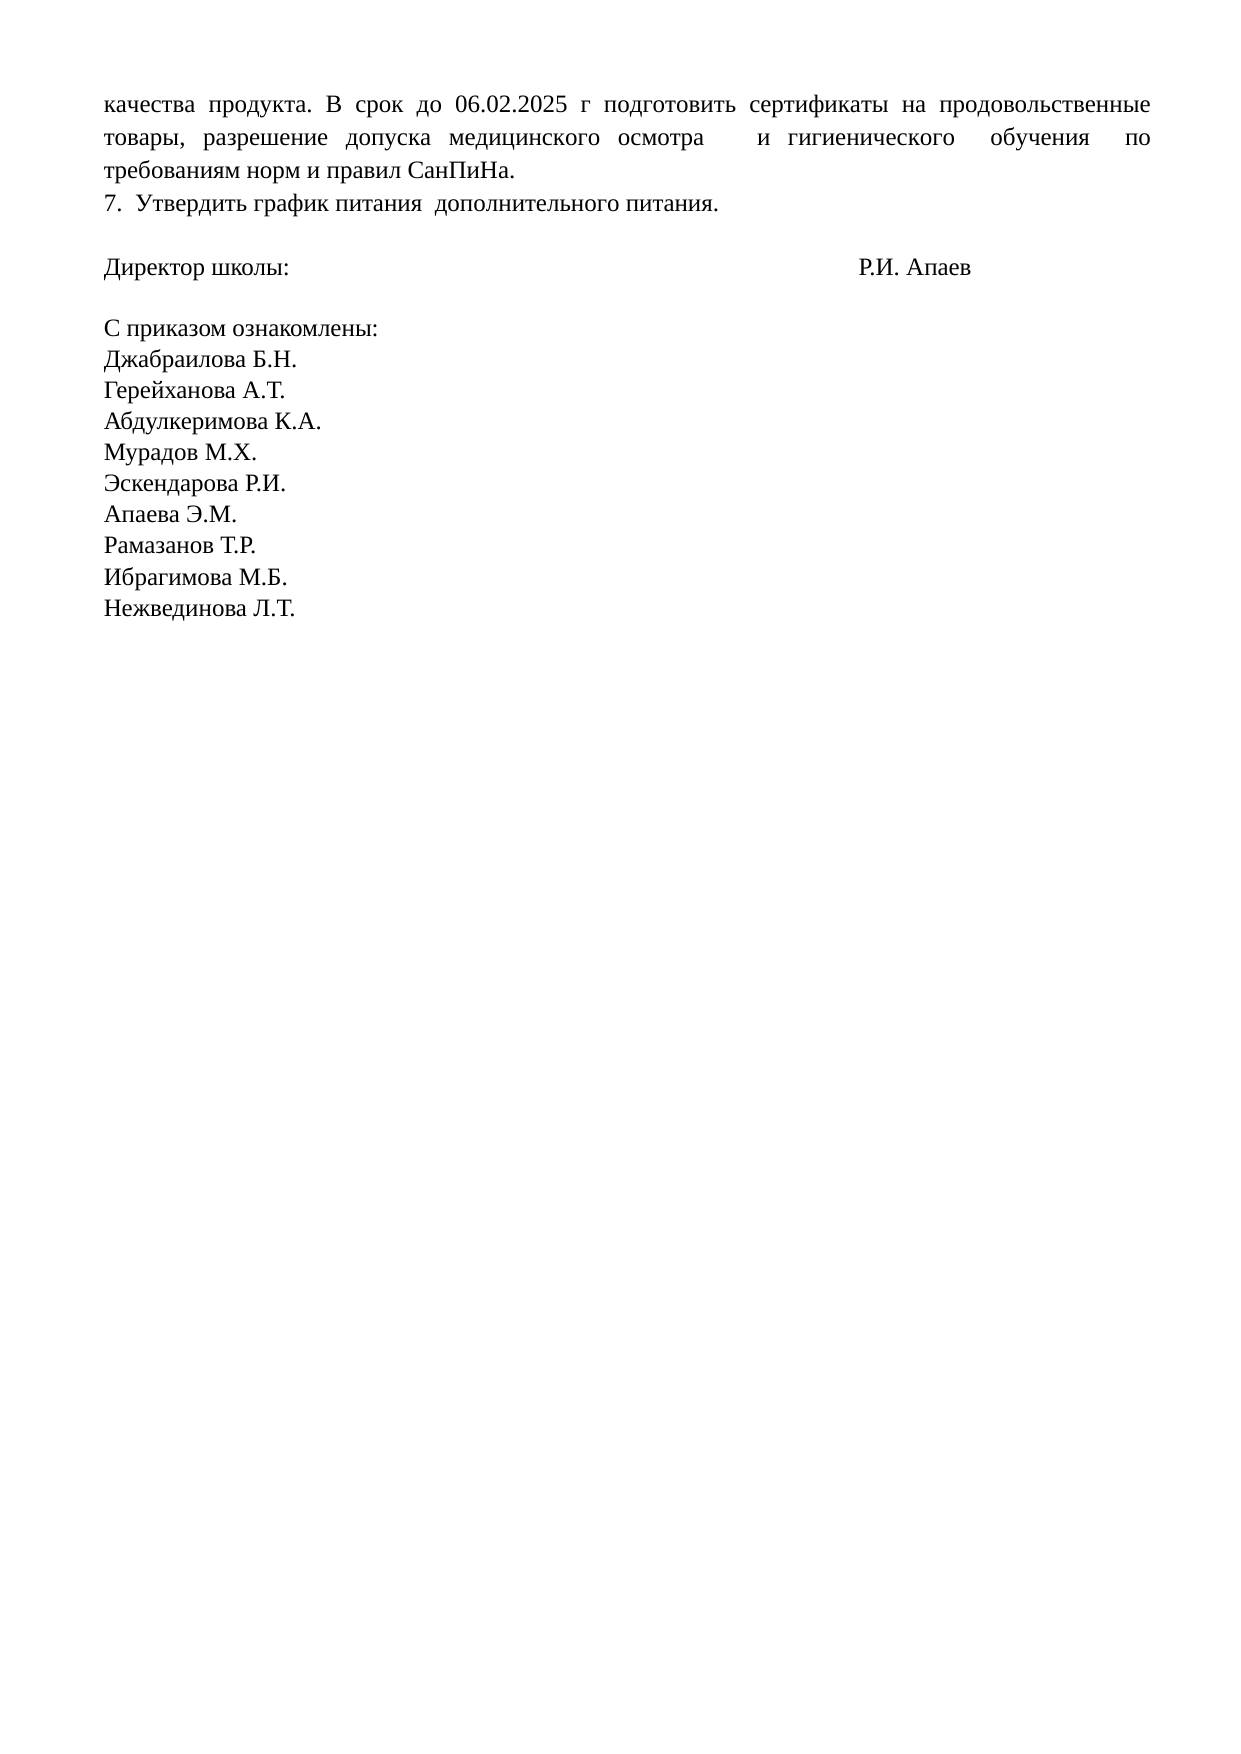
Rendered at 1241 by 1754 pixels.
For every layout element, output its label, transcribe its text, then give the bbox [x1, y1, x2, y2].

text Директор школы: Р.И. Апаев [103, 252, 1152, 281]
text Апаева Э.М. [103, 499, 1152, 528]
text Мурадов М.Х. [103, 437, 1152, 466]
text Рамазанов Т.Р. [103, 531, 1152, 559]
text Герейханова А.Т. [103, 375, 1152, 404]
text С приказом ознакомлены: [103, 313, 1152, 342]
text Нежвединова Л.Т. [103, 593, 1152, 621]
text 7. Утвердить график питания дополнительного питания. [103, 188, 1152, 216]
text Абдулкеримова К.А. [103, 406, 1152, 435]
text Эскендарова Р.И. [103, 468, 1152, 497]
text Ибрагимова М.Б. [103, 562, 1152, 590]
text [103, 89, 1152, 183]
text Джабраилова Б.Н. [103, 344, 1152, 373]
